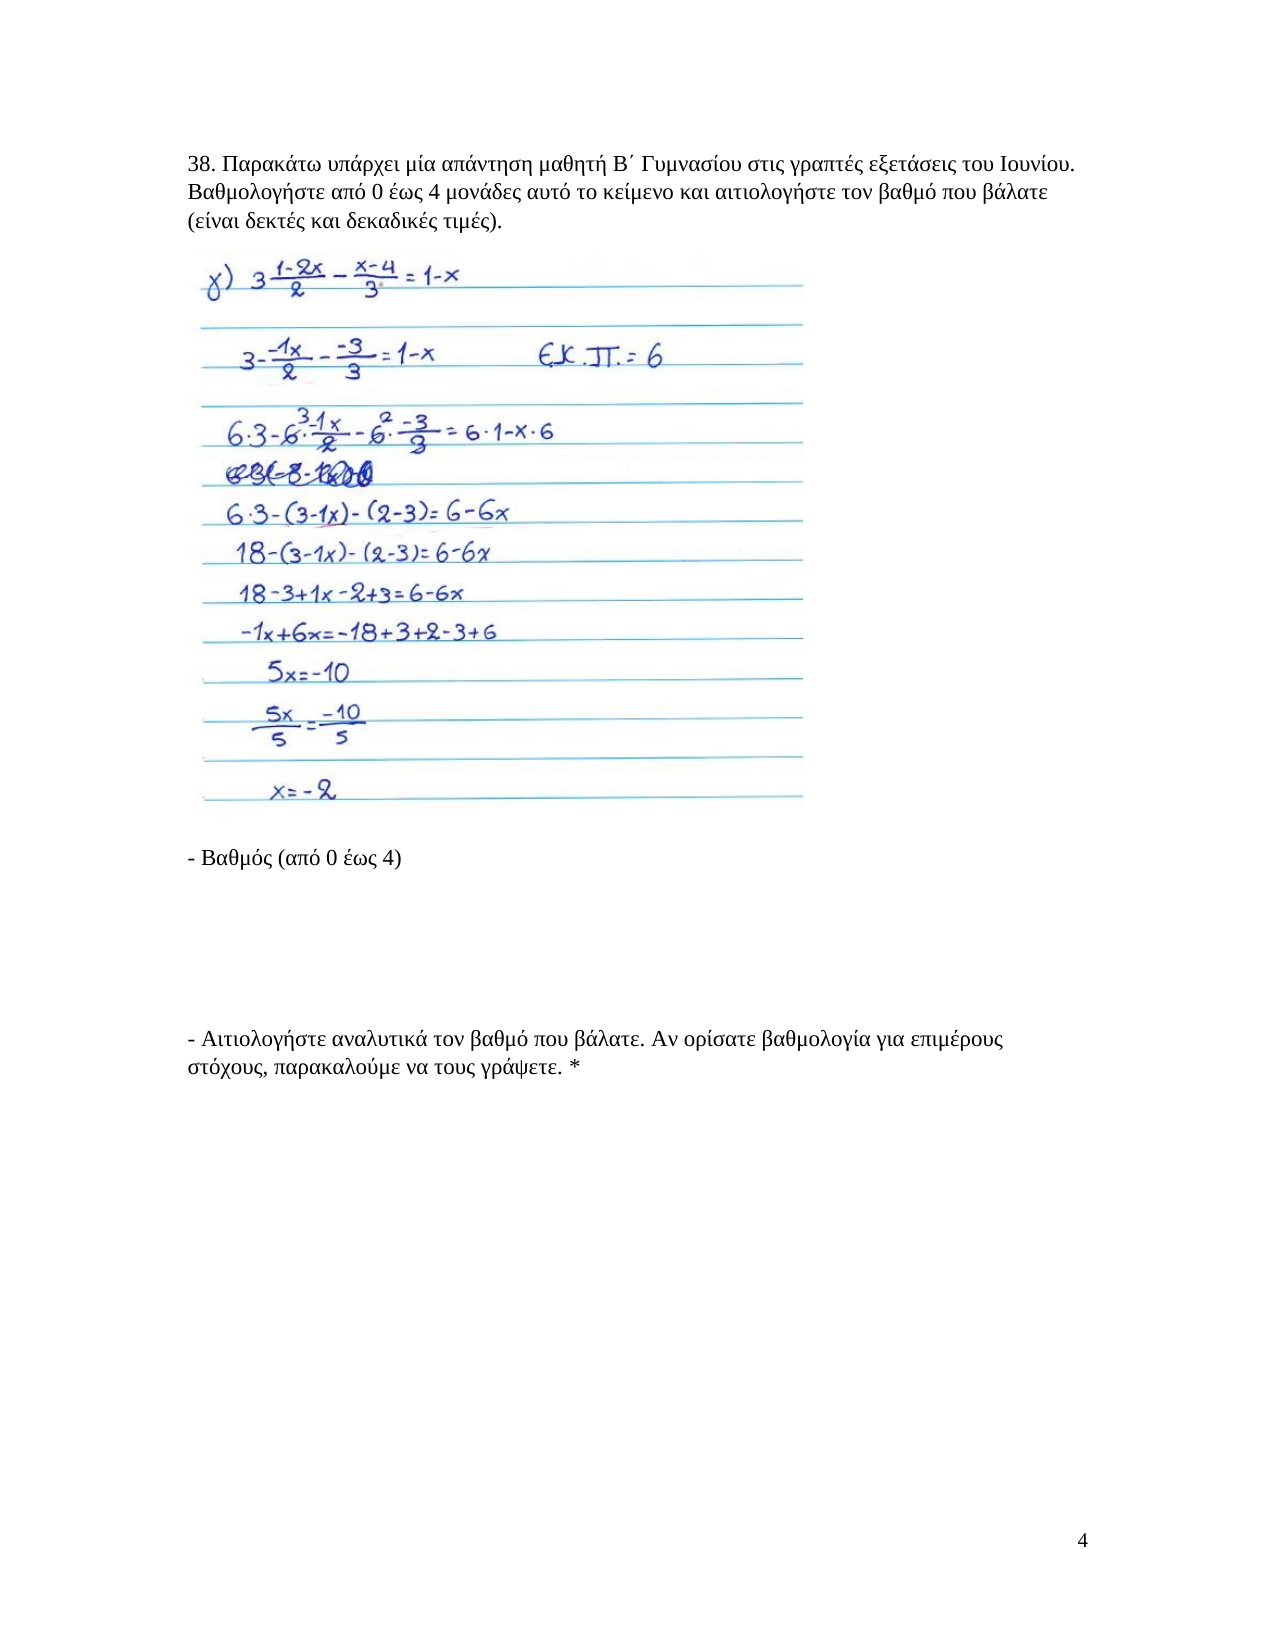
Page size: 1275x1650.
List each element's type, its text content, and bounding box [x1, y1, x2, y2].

text 38. Παρακάτω υπάρχει μία απάντηση μαθητή Β΄ Γυμνασίου στις γραπτές εξετάσεις του Ιουνίου. Βαθμολογήστε από 0 έως 4 μονάδες αυτό το κείμενο και αιτιολογήστε τον βαθμό που βάλατε (είναι δεκτές και δεκαδικές τιμές). [187, 150, 1087, 233]
text - Βαθμός (από 0 έως 4) [187, 844, 1087, 871]
text - Αιτιολογήστε αναλυτικά τον βαθμό που βάλατε. Αν ορίσατε βαθμολογία για επιμέρους στόχους, παρακαλούμε να τους γράψετε. * [187, 1025, 1087, 1079]
picture [187, 252, 804, 826]
